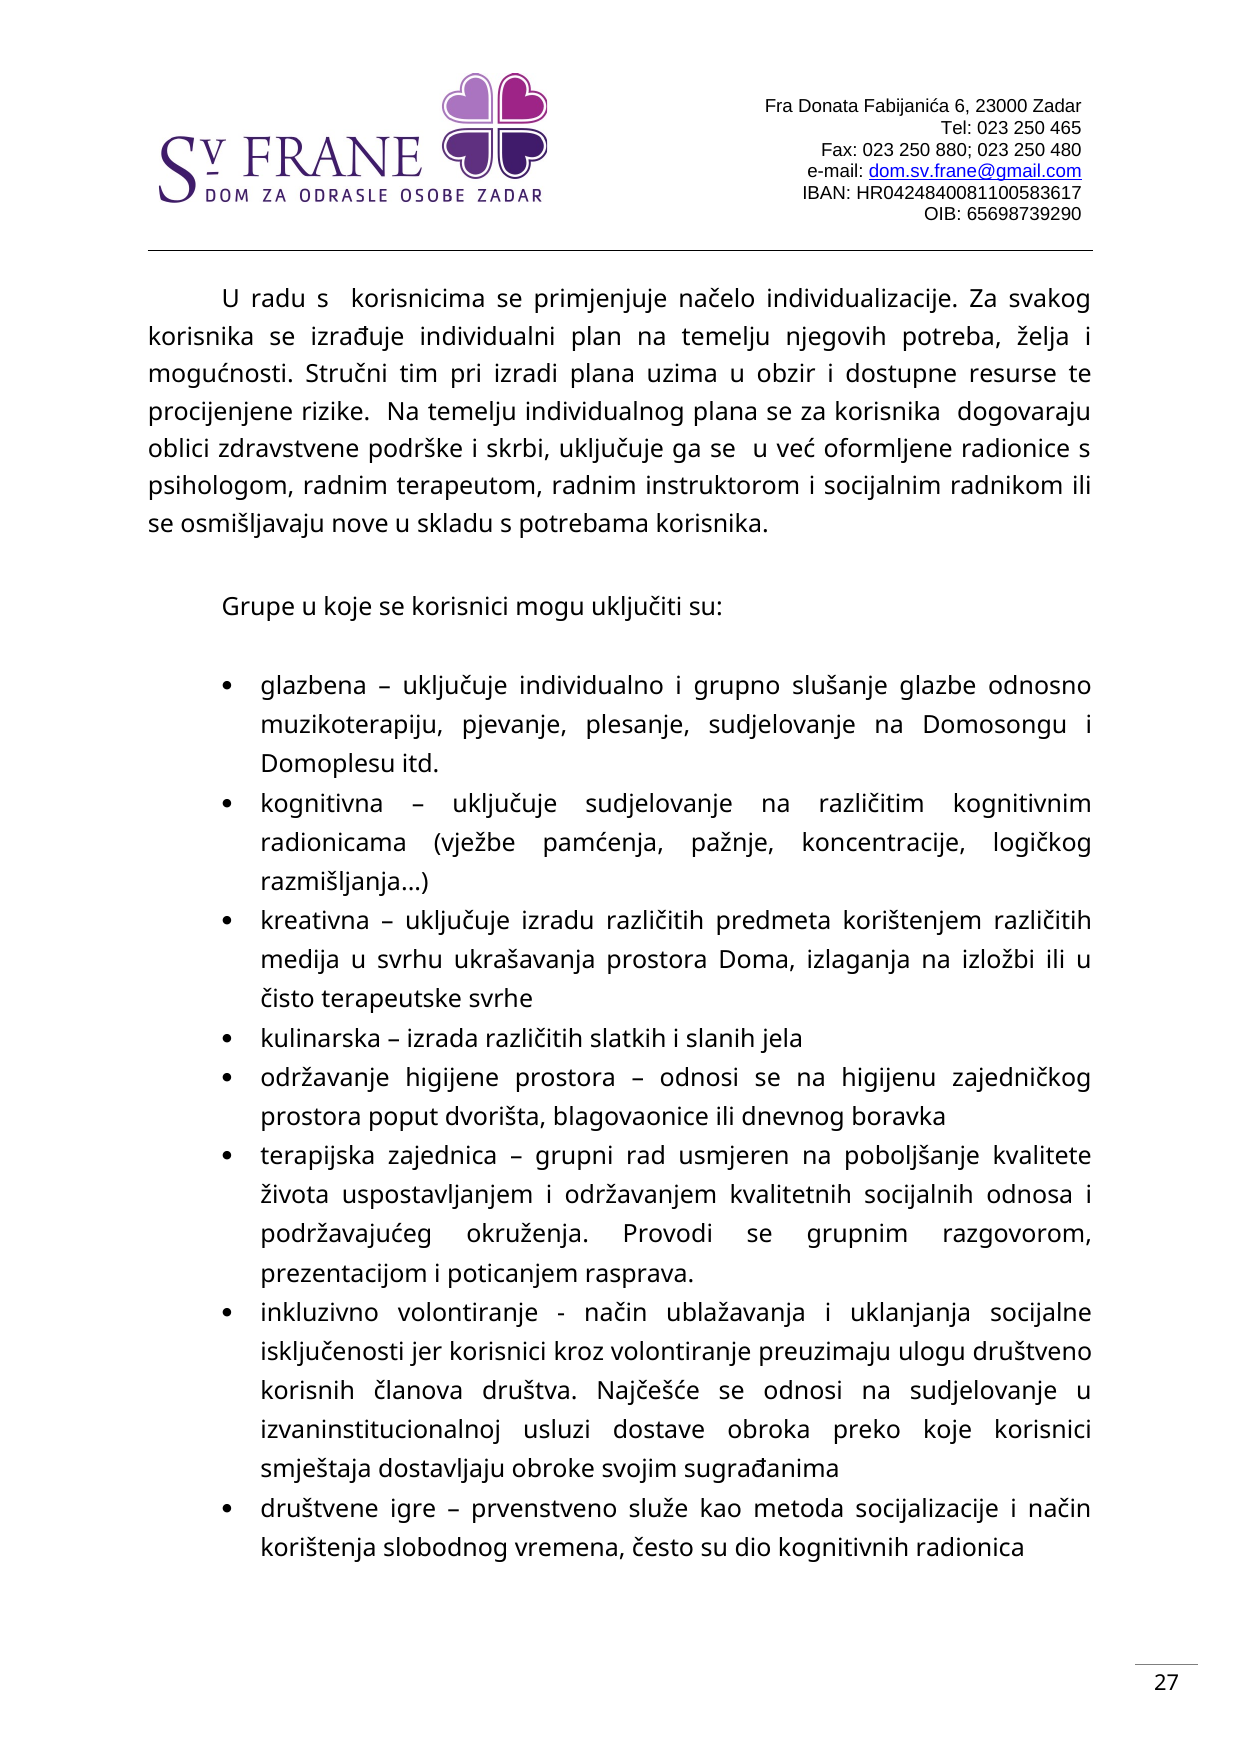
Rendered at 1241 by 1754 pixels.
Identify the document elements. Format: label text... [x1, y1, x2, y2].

text Grupe u koje se korisnici mogu uključiti su: [148, 589, 1093, 623]
list kulinarska – izrada različitih slatkih i slanih jela [223, 1020, 1093, 1054]
list inkluzivno volontiranje - način ublažavanja i uklanjanja socijalne isključenosti jer korisnici kroz volontiranje preuzimaju ulogu društveno korisnih članova društva. Najčešće se odnosi na sudjelovanje u izvaninstitucionalnoj usluzi dostave obroka preko koje korisnici smještaja dostavljaju obroke svojim sugrađanima [223, 1294, 1093, 1485]
list glazbena – uključuje individualno i grupno slušanje glazbe odnosno muzikoterapiju, pjevanje, plesanje, sudjelovanje na Domosongu i Domoplesu itd. [223, 668, 1093, 780]
list društvene igre – prvenstveno služe kao metoda socijalizacije i način korištenja slobodnog vremena, često su dio kognitivnih radionica [223, 1490, 1093, 1563]
list kognitivna – uključuje sudjelovanje na različitim kognitivnim radionicama (vježbe pamćenja, pažnje, koncentracije, logičkog razmišljanja...) [223, 785, 1093, 898]
text U radu s korisnicima se primjenjuje načelo individualizacije. Za svakog korisnika se izrađuje individualni plan na temelju njegovih potreba, želja i mogućnosti. Stručni tim pri izradi plana uzima u obzir i dostupne resurse te procijenjene rizike. Na temelju individualnog plana se za korisnika dogovaraju oblici zdravstvene podrške i skrbi, uključuje ga se u već oformljene radionice s psihologom, radnim terapeutom, radnim instruktorom i socijalnim radnikom ili se osmišljavaju nove u skladu s potrebama korisnika. [148, 281, 1093, 539]
list kreativna – uključuje izradu različitih predmeta korištenjem različitih medija u svrhu ukrašavanja prostora Doma, izlaganja na izložbi ili u čisto terapeutske svrhe [223, 903, 1093, 1015]
list terapijska zajednica – grupni rad usmjeren na poboljšanje kvalitete života uspostavljanjem i održavanjem kvalitetnih socijalnih odnosa i podržavajućeg okruženja. Provodi se grupnim razgovorom, prezentacijom i poticanjem rasprava. [223, 1138, 1093, 1289]
picture [158, 73, 548, 203]
list održavanje higijene prostora – odnosi se na higijenu zajedničkog prostora poput dvorišta, blagovaonice ili dnevnog boravka [223, 1059, 1093, 1133]
